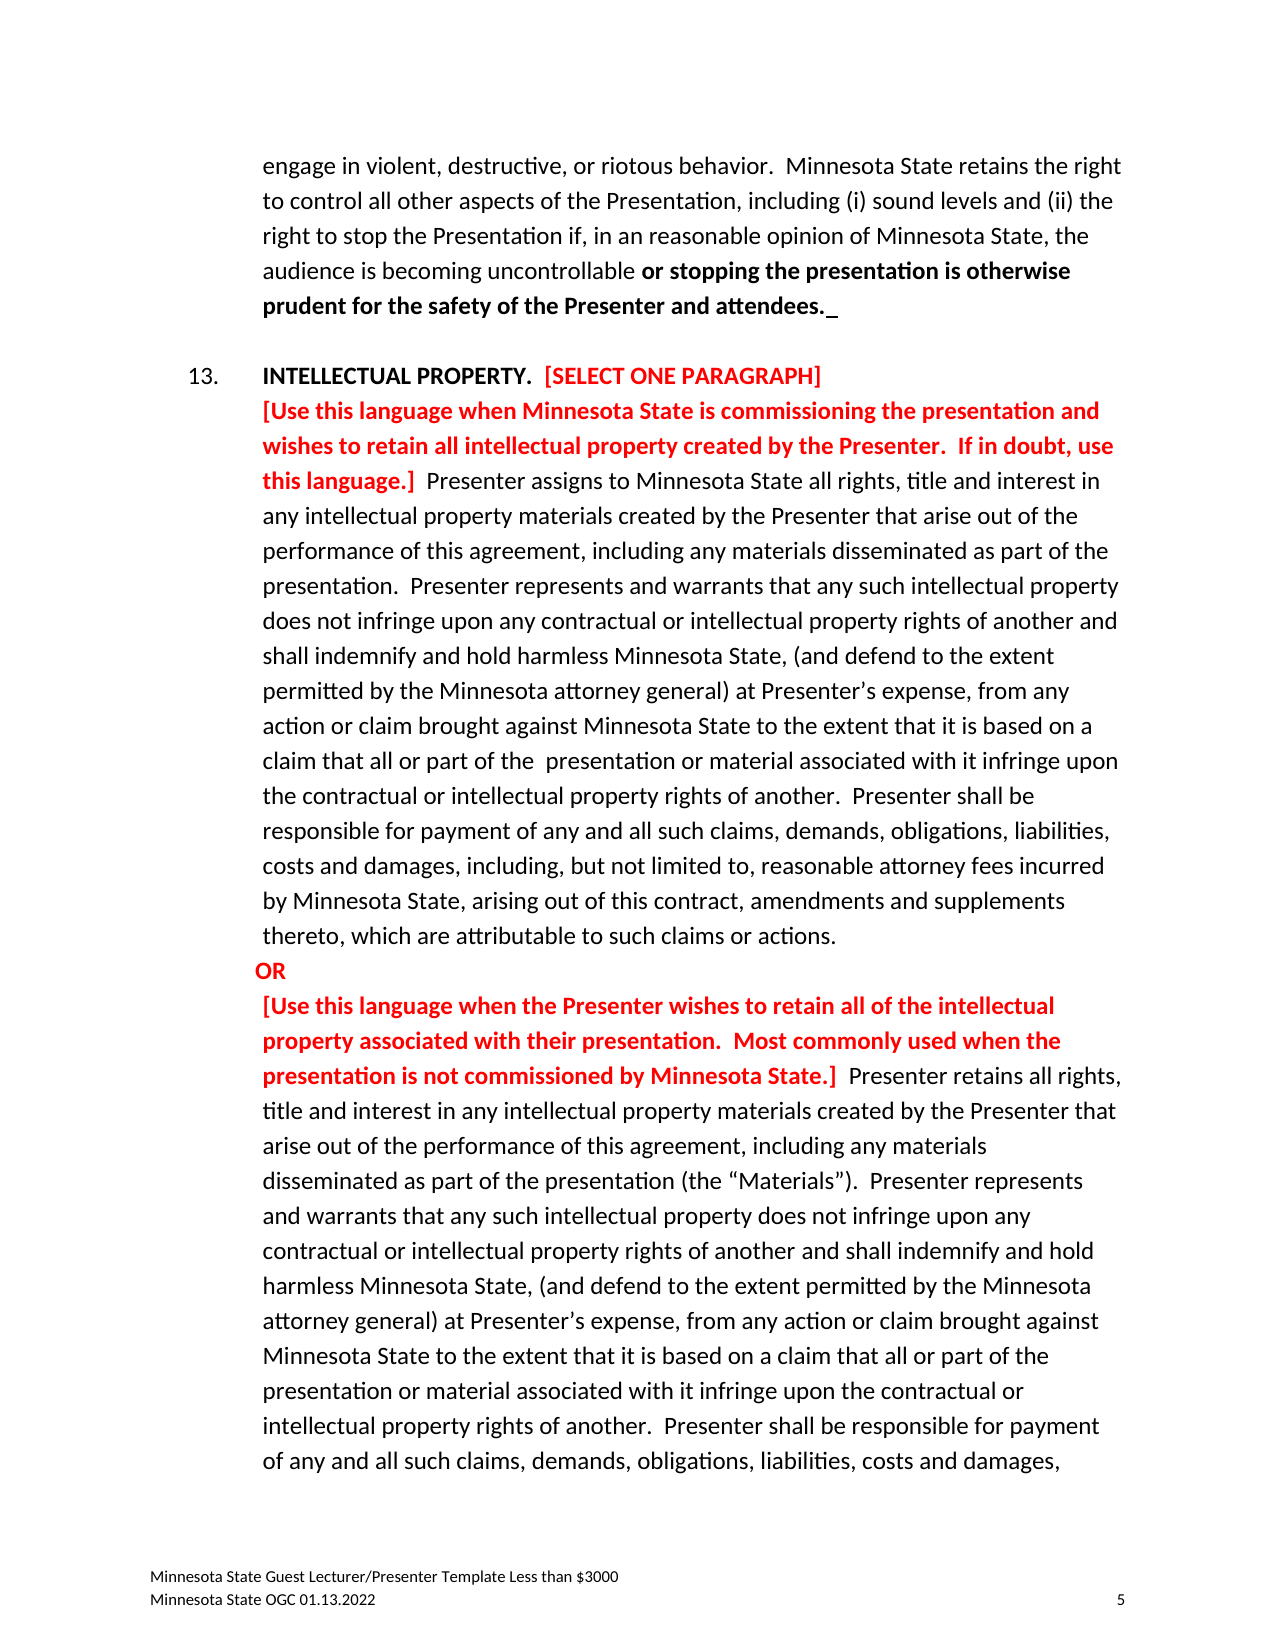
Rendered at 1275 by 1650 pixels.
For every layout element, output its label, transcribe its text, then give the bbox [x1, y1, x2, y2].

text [262, 990, 1125, 1476]
text [Use this language when Minnesota State is commissioning the presentation and wishes to retain all intellectual property created by the Presenter. If in doubt, use this language.] Presenter assigns to Minnesota State all rights, title and interest in any intellectual property materials created by the Presenter that arise out of the performance of this agreement, including any materials disseminated as part of the presentation. Presenter represents and warrants that any such intellectual property does not infringe upon any contractual or intellectual property rights of another and shall indemnify and hold harmless Minnesota State, (and defend to the extent permitted by the Minnesota attorney general) at Presenter’s expense, from any action or claim brought against Minnesota State to the extent that it is based on a claim that all or part of the presentation or material associated with it infringe upon the contractual or intellectual property rights of another. Presenter shall be responsible for payment of any and all such claims, demands, obligations, liabilities, costs and damages, including, but not limited to, reasonable attorney fees incurred by Minnesota State, arising out of this contract, amendments and supplements thereto, which are attributable to such claims or actions. [262, 395, 1125, 951]
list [262, 150, 1125, 321]
list INTELLECTUAL PROPERTY. [SELECT ONE PARAGRAPH] [187, 360, 1125, 391]
text OR [180, 955, 1125, 986]
